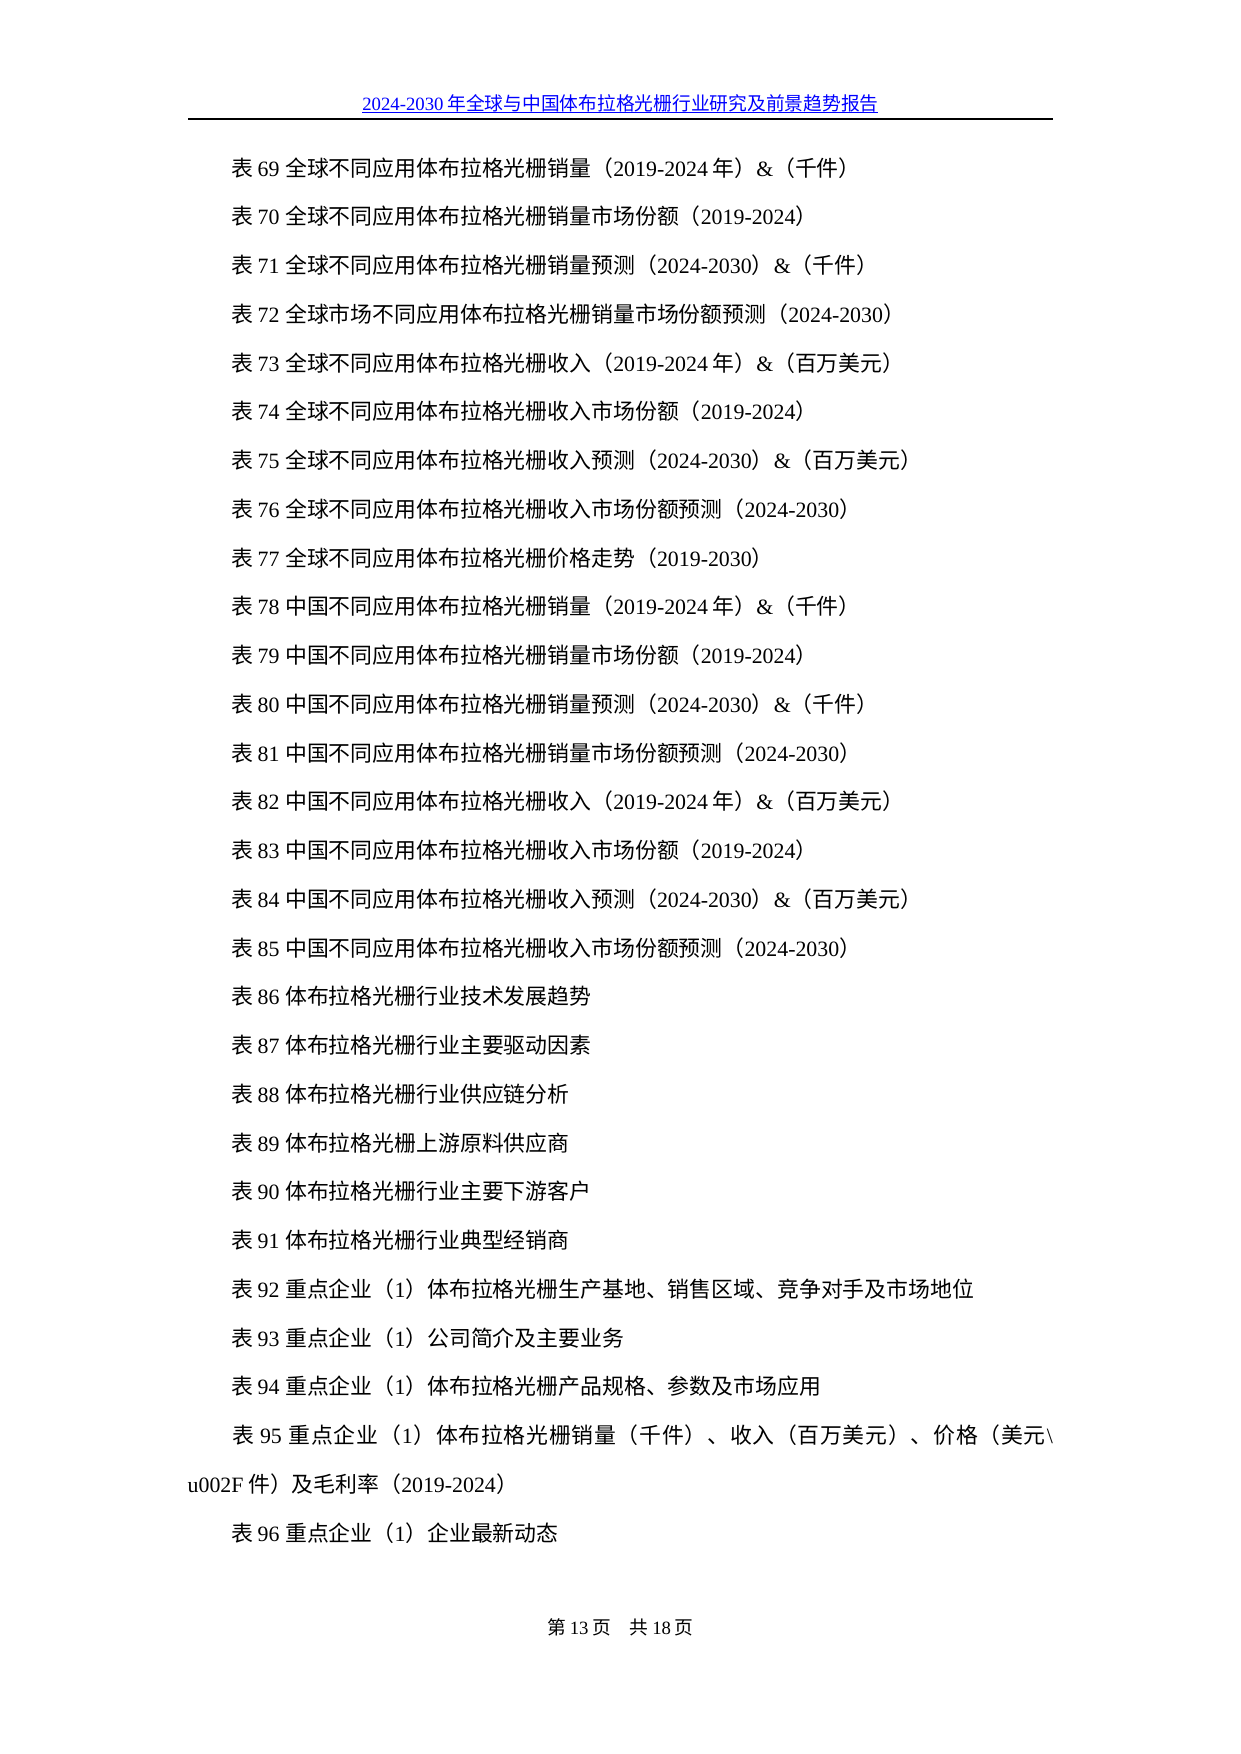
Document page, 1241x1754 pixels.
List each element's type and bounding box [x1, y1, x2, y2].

text [187, 150, 1053, 1548]
